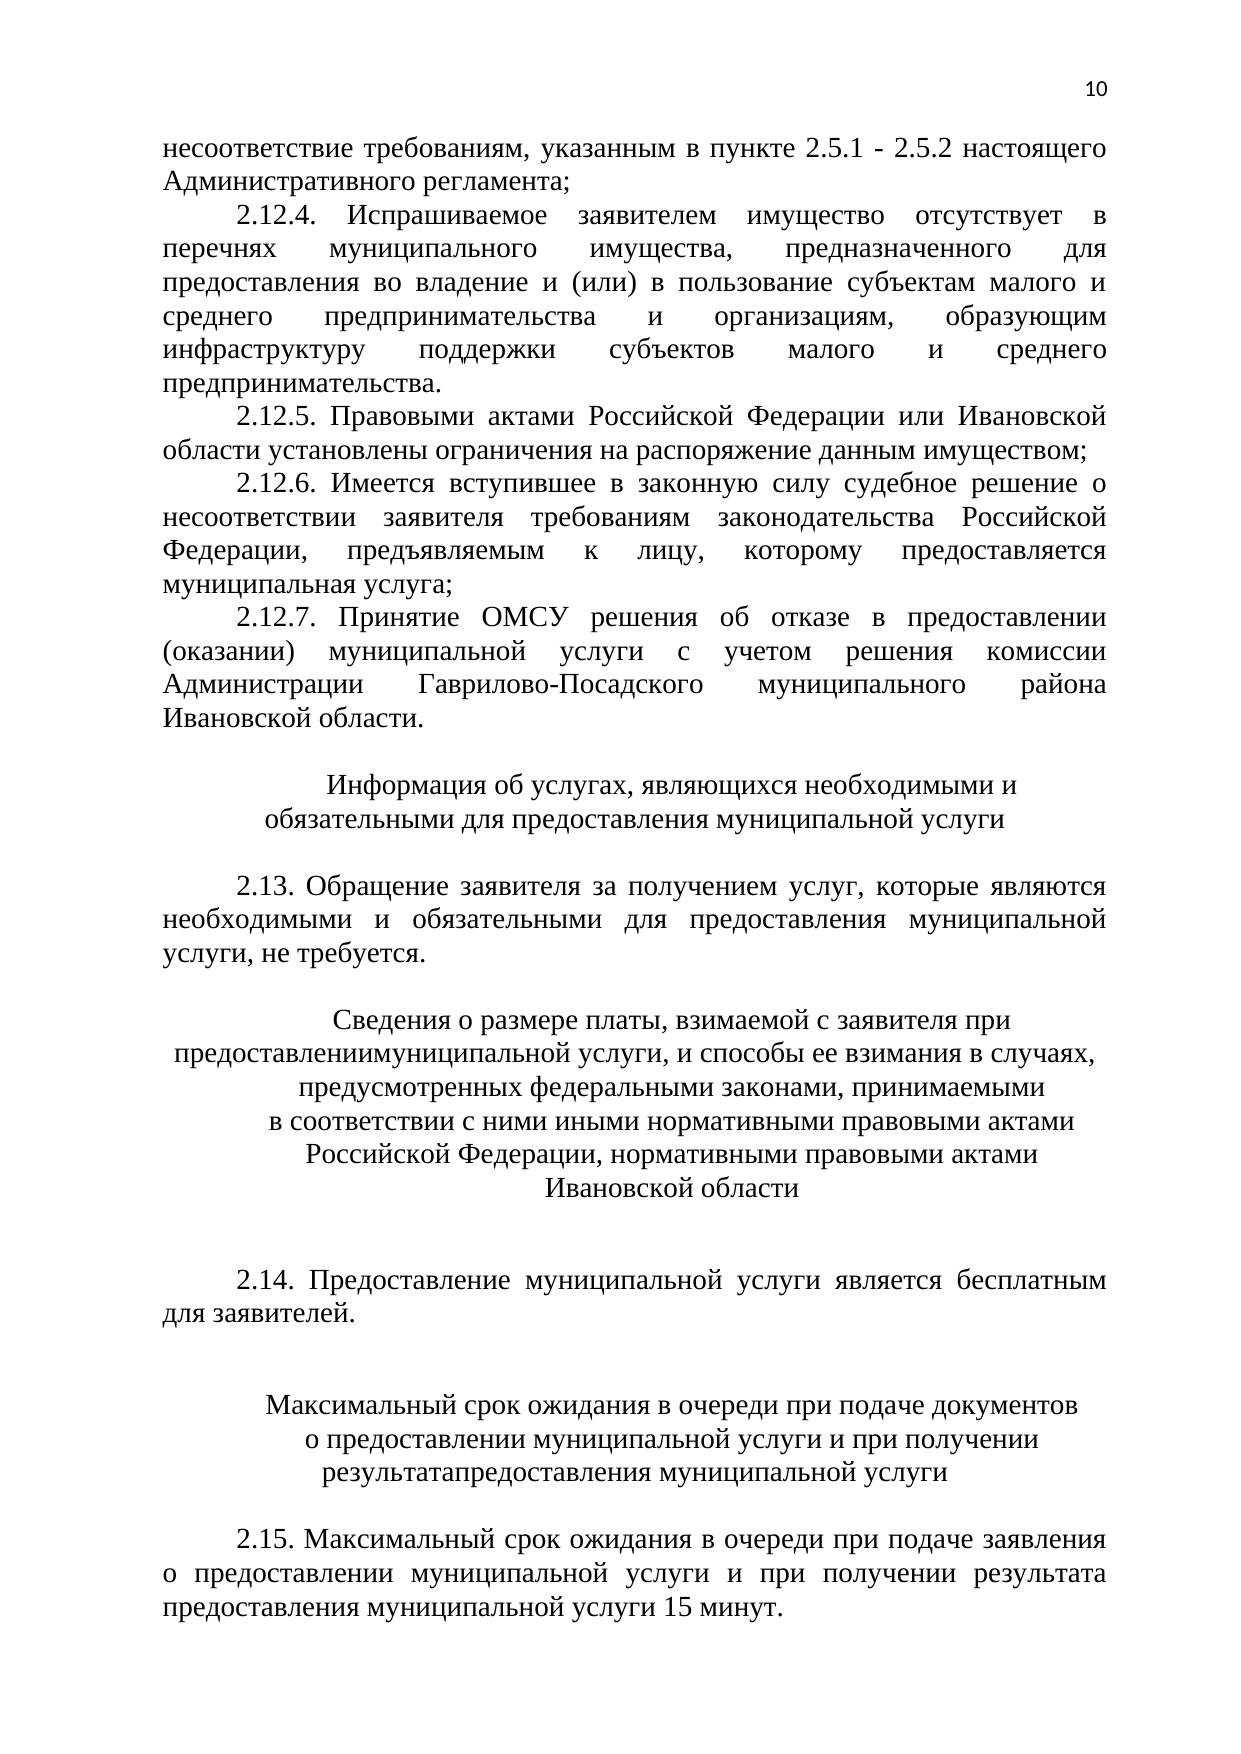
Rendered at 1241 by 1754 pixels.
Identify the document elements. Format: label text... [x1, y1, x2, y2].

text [162, 130, 1107, 197]
text Российской Федерации, нормативными правовыми актами [162, 1136, 1107, 1170]
text в соответствии с ними иными нормативными правовыми актами [162, 1103, 1107, 1136]
text Максимальный срок ожидания в очереди при подаче документов [162, 1387, 1107, 1421]
text 2.12.4. Испрашиваемое заявителем имущество отсутствует в перечнях муниципального имущества, предназначенного для предоставления во владение и (или) в пользование субъектам малого и среднего предпринимательства и организациям, образующим инфраструктуру поддержки субъектов малого и среднего предпринимательства. [162, 197, 1107, 398]
text 2.15. Максимальный срок ожидания в очереди при подаче заявления о предоставлении муниципальной услуги и при получении результата предоставления муниципальной услуги 15 минут. [162, 1522, 1107, 1622]
text Информация об услугах, являющихся необходимыми и обязательными для предоставления муниципальной услуги [162, 767, 1107, 834]
text о предоставлении муниципальной услуги и при получении результатапредоставления муниципальной услуги [162, 1421, 1107, 1488]
text 2.12.5. Правовыми актами Российской Федерации или Ивановской области установлены ограничения на распоряжение данным имуществом; [162, 398, 1107, 465]
text 2.12.6. Имеется вступившее в законную силу судебное решение о несоответствии заявителя требованиям законодательства Российской Федерации, предъявляемым к лицу, которому предоставляется муниципальная услуга; [162, 465, 1107, 599]
text 2.14. Предоставление муниципальной услуги является бесплатным для заявителей. [162, 1262, 1107, 1329]
text 2.13. Обращение заявителя за получением услуг, которые являются необходимыми и обязательными для предоставления муниципальной услуги, не требуется. [162, 868, 1107, 968]
text предусмотренных федеральными законами, принимаемыми [162, 1069, 1107, 1103]
text 2.12.7. Принятие ОМСУ решения об отказе в предоставлении (оказании) муниципальной услуги с учетом решения комиссии Администрации Гаврилово-Посадского муниципального района Ивановской области. [162, 599, 1107, 734]
text Ивановской области [162, 1170, 1107, 1203]
text Сведения о размере платы, взимаемой с заявителя при предоставлениимуниципальной услуги, и способы ее взимания в случаях, [162, 1002, 1107, 1069]
